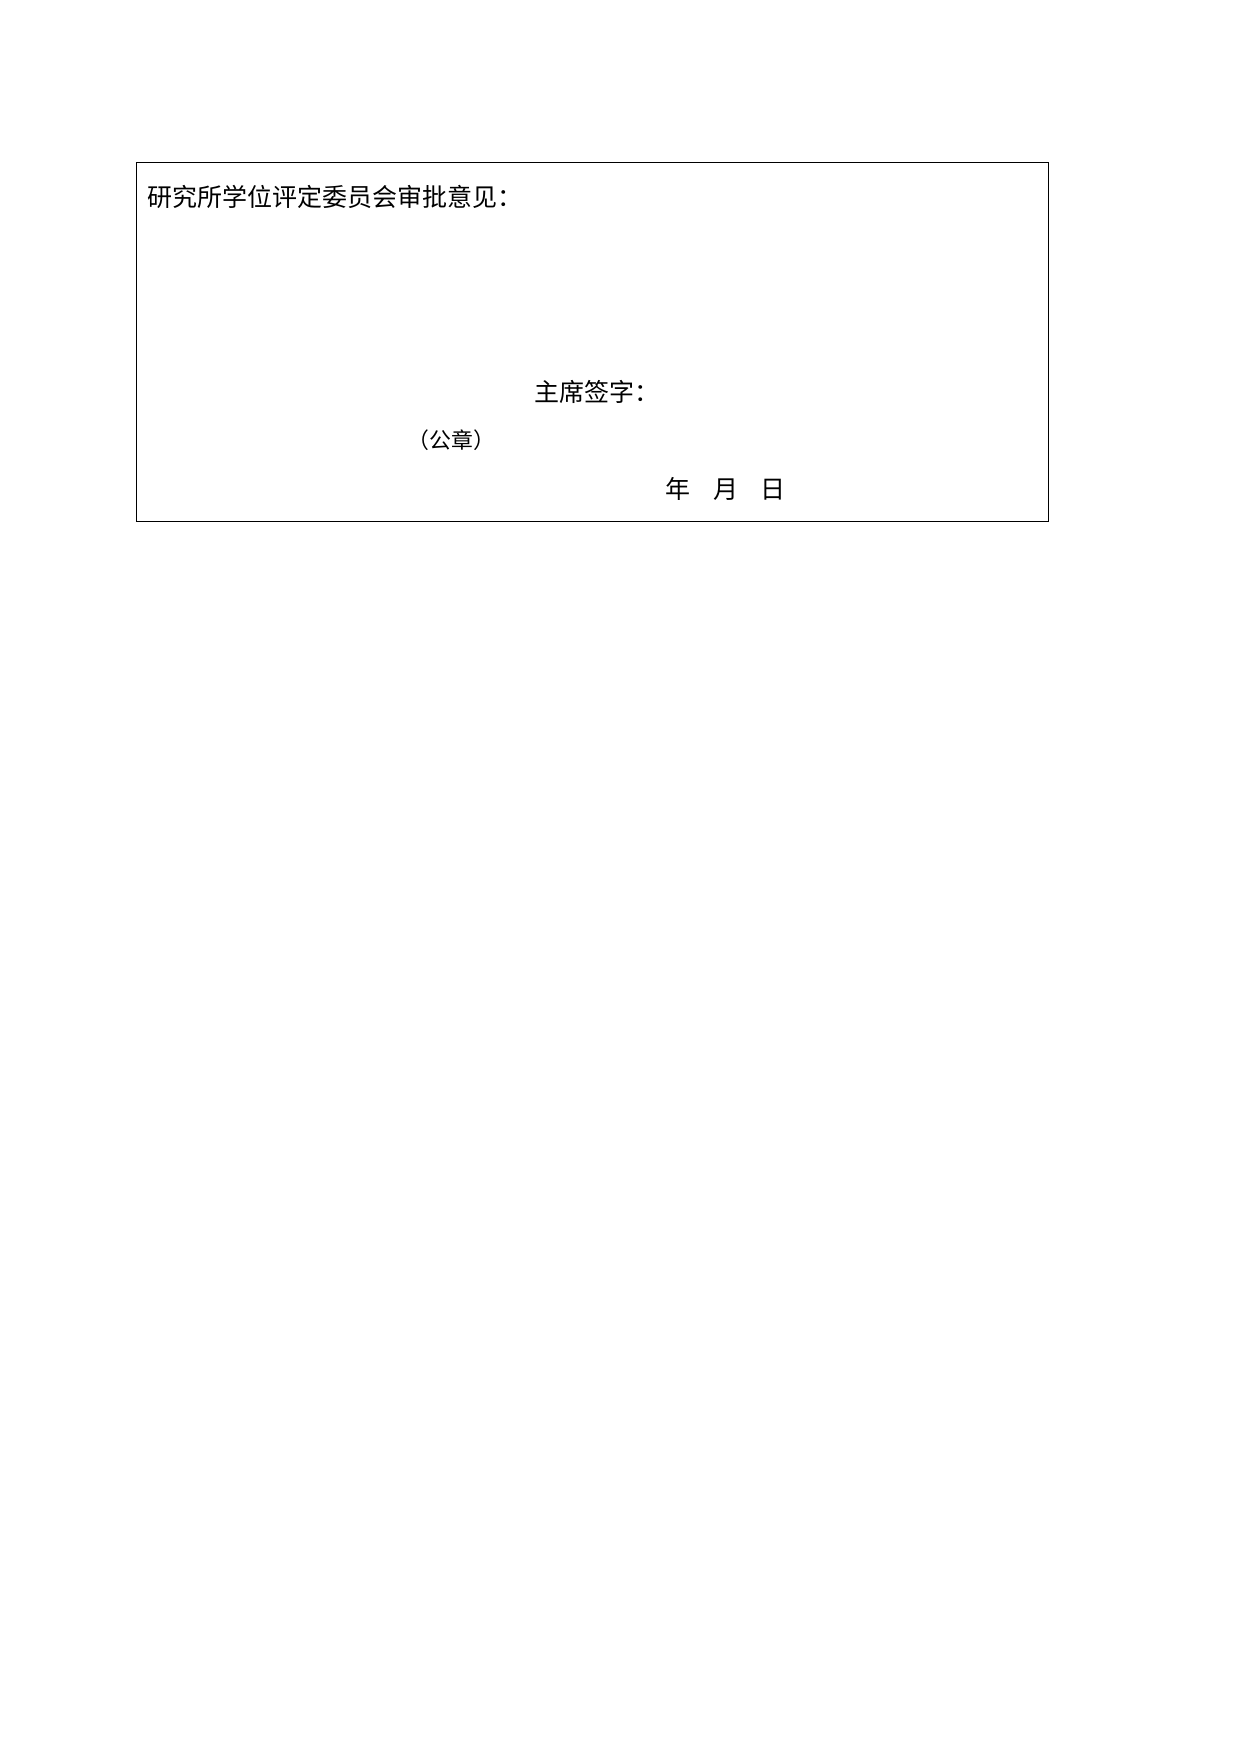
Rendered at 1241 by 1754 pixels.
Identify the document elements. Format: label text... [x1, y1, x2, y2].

table_cell 研究所学位评定委员会审批意见： 主席签字： （公章） 年 月 日 [137, 163, 1048, 521]
